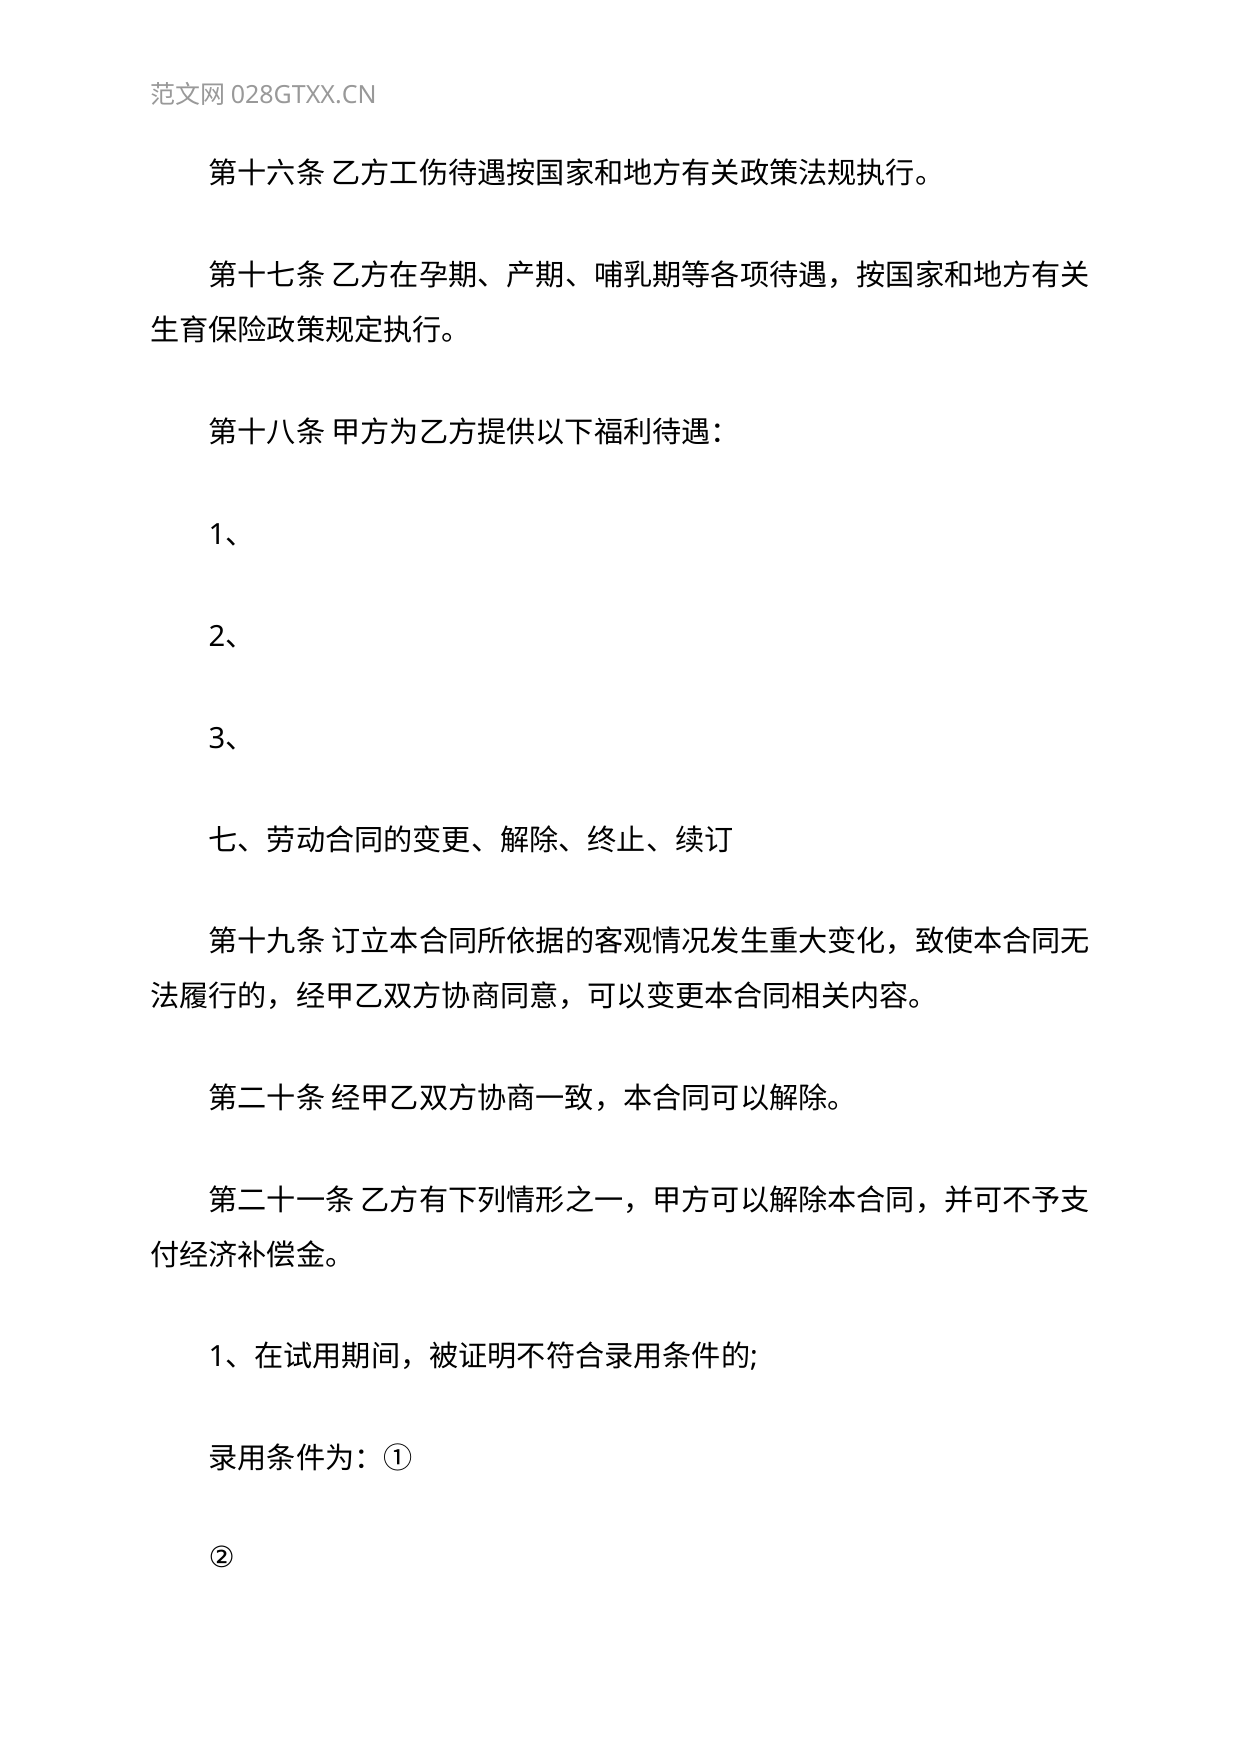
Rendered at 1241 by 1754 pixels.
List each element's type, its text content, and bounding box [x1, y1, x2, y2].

text 第二十条 经甲乙双方协商一致，本合同可以解除。 [150, 1074, 1090, 1117]
text 1、 [150, 510, 1090, 553]
text 2、 [150, 612, 1090, 654]
text 七、劳动合同的变更、解除、终止、续订 [150, 816, 1090, 858]
text 第十八条 甲方为乙方提供以下福利待遇： [150, 408, 1090, 451]
text 3、 [150, 714, 1090, 757]
text 第十六条 乙方工伤待遇按国家和地方有关政策法规执行。 [150, 150, 1090, 192]
text 第十九条 订立本合同所依据的客观情况发生重大变化，致使本合同无法履行的，经甲乙双方协商同意，可以变更本合同相关内容。 [150, 918, 1090, 1015]
text 第十七条 乙方在孕期、产期、哺乳期等各项待遇，按国家和地方有关生育保险政策规定执行。 [150, 252, 1090, 349]
text 第二十一条 乙方有下列情形之一，甲方可以解除本合同，并可不予支付经济补偿金。 [150, 1176, 1090, 1273]
text ② [150, 1537, 1090, 1576]
text 1、在试用期间，被证明不符合录用条件的; [150, 1333, 1090, 1375]
text 录用条件为：① [150, 1435, 1090, 1477]
